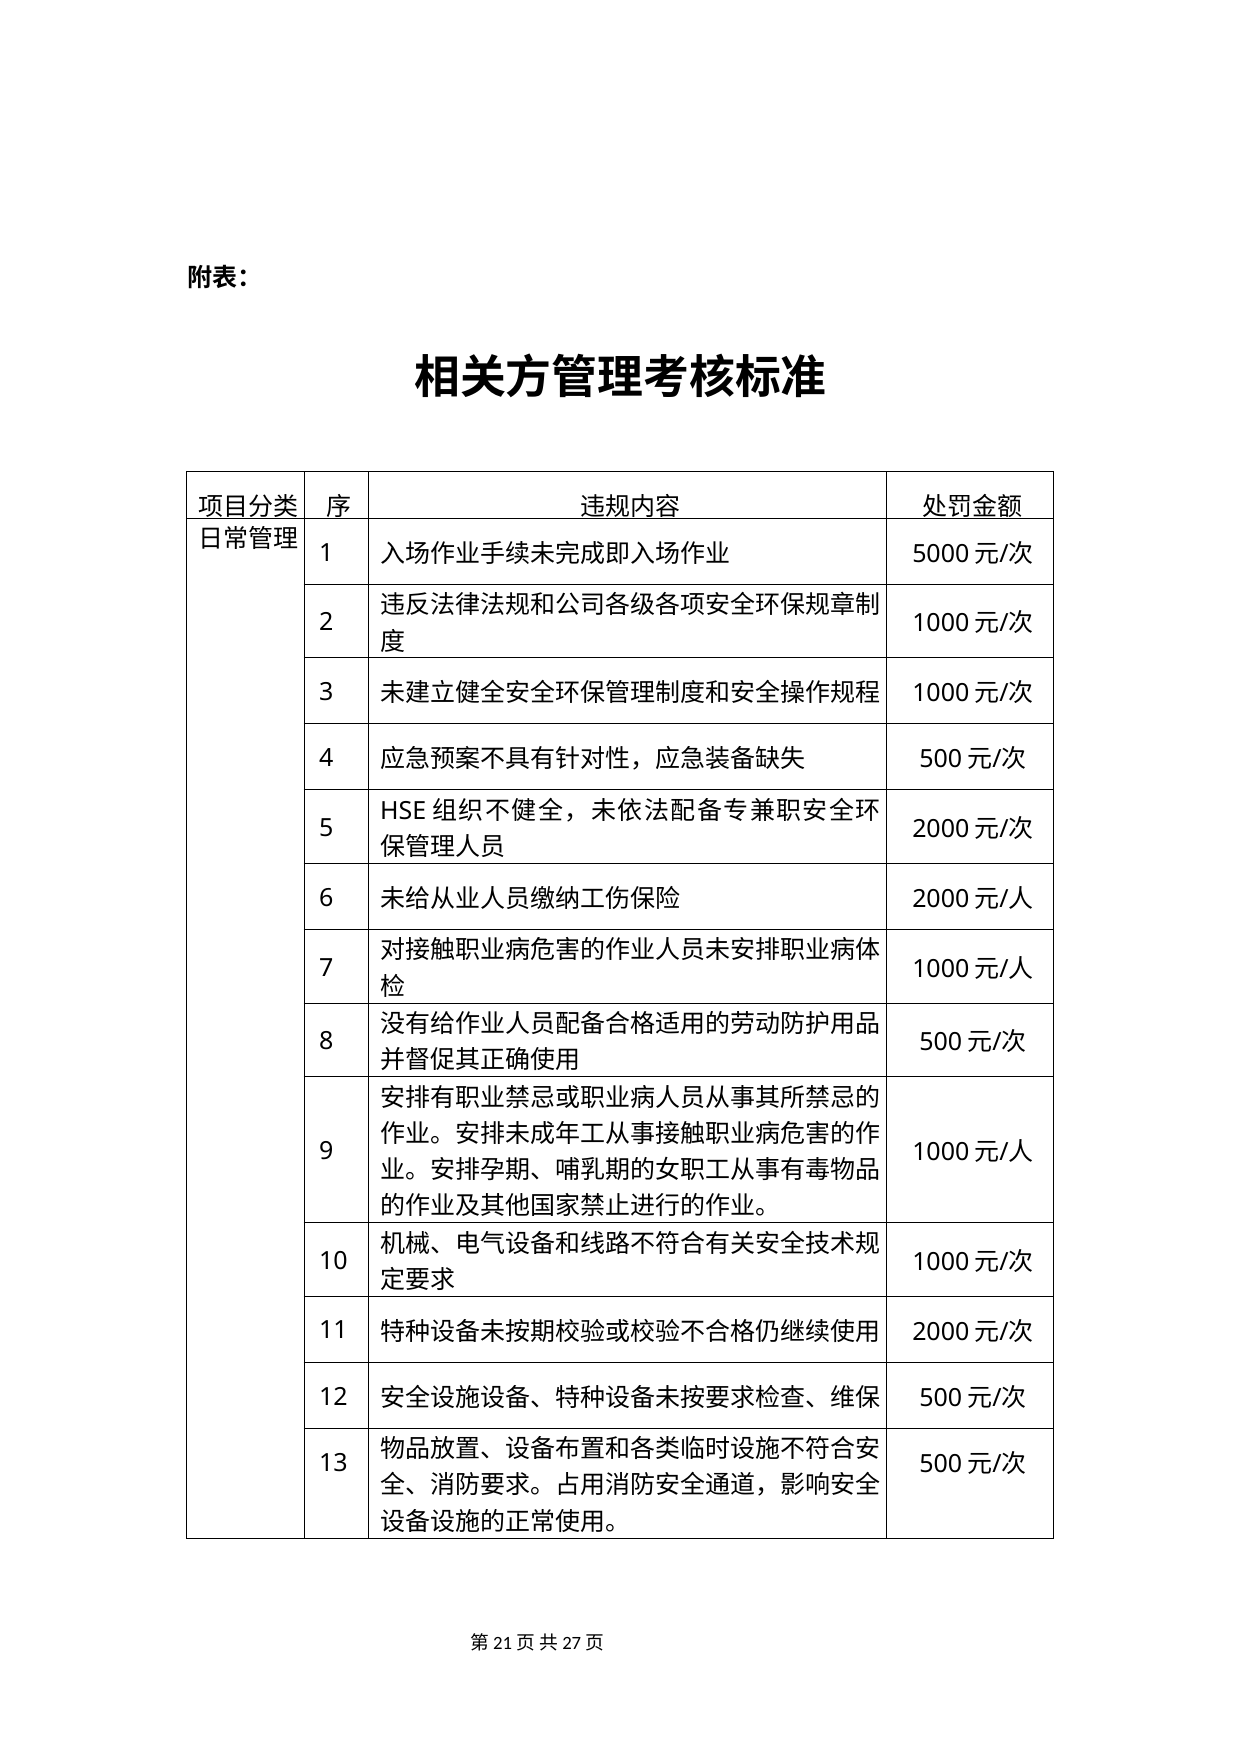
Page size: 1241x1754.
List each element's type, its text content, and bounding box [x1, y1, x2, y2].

table_cell 1000元/次 [887, 585, 1053, 657]
table_cell [305, 1429, 368, 1537]
table_header 序号 [305, 472, 368, 518]
table_cell [305, 585, 368, 657]
table_header 违规内容 [369, 472, 886, 518]
table_cell 1000元/人 [887, 1077, 1053, 1222]
text 附表： [187, 243, 1053, 308]
table_cell [305, 1297, 368, 1362]
table_cell 500元/次 [887, 724, 1053, 789]
table_cell 1000元/次 [887, 658, 1053, 723]
table_cell 特种设备未按期校验或校验不合格仍继续使用 [369, 1297, 886, 1362]
table_cell 500元/次 [887, 1429, 1053, 1537]
table_cell 5000元/次 [887, 519, 1053, 584]
table_cell 2000元/次 [887, 1297, 1053, 1362]
table_cell 安全设施设备、特种设备未按要求检查、维保 [369, 1363, 886, 1428]
table_cell [305, 1004, 368, 1076]
table_cell [305, 790, 368, 863]
table_cell [305, 724, 368, 789]
text 相关方管理考核标准 [187, 324, 1053, 422]
table_cell 500元/次 [887, 1004, 1053, 1076]
table_cell [305, 930, 368, 1002]
table_cell 物品放置、设备布置和各类临时设施不符合安全、消防要求。占用消防安全通道，影响安全设备设施的正常使用。 [369, 1429, 886, 1537]
table_cell 安排有职业禁忌或职业病人员从事其所禁忌的作业。安排未成年工从事接触职业病危害的作业。安排孕期、哺乳期的女职工从事有毒物品的作业及其他国家禁止进行的作业。 [369, 1077, 886, 1222]
table_cell 未给从业人员缴纳工伤保险 [369, 864, 886, 929]
table_cell 日常管理 [187, 519, 304, 1537]
table_cell [305, 1223, 368, 1296]
table_cell 500元/次 [887, 1363, 1053, 1428]
table_cell 应急预案不具有针对性，应急装备缺失 [369, 724, 886, 789]
table_cell 2000元/人 [887, 864, 1053, 929]
table_cell [305, 519, 368, 584]
table_cell [305, 864, 368, 929]
table_cell 入场作业手续未完成即入场作业 [369, 519, 886, 584]
table_cell 未建立健全安全环保管理制度和安全操作规程 [369, 658, 886, 723]
table_cell 1000元/次 [887, 1223, 1053, 1296]
table_cell 1000元/人 [887, 930, 1053, 1002]
table_cell 对接触职业病危害的作业人员未安排职业病体检 [369, 930, 886, 1002]
table_cell 没有给作业人员配备合格适用的劳动防护用品并督促其正确使用 [369, 1004, 886, 1076]
table_cell HSE组织不健全，未依法配备专兼职安全环保管理人员 [369, 790, 886, 863]
table_cell [305, 1363, 368, 1428]
table_cell 2000元/次 [887, 790, 1053, 863]
table_cell 机械、电气设备和线路不符合有关安全技术规定要求 [369, 1223, 886, 1296]
table_header 项目分类 [187, 472, 304, 518]
table_header 处罚金额 [887, 472, 1053, 518]
table_cell [305, 658, 368, 723]
table_cell 违反法律法规和公司各级各项安全环保规章制度 [369, 585, 886, 657]
table_cell [305, 1077, 368, 1222]
